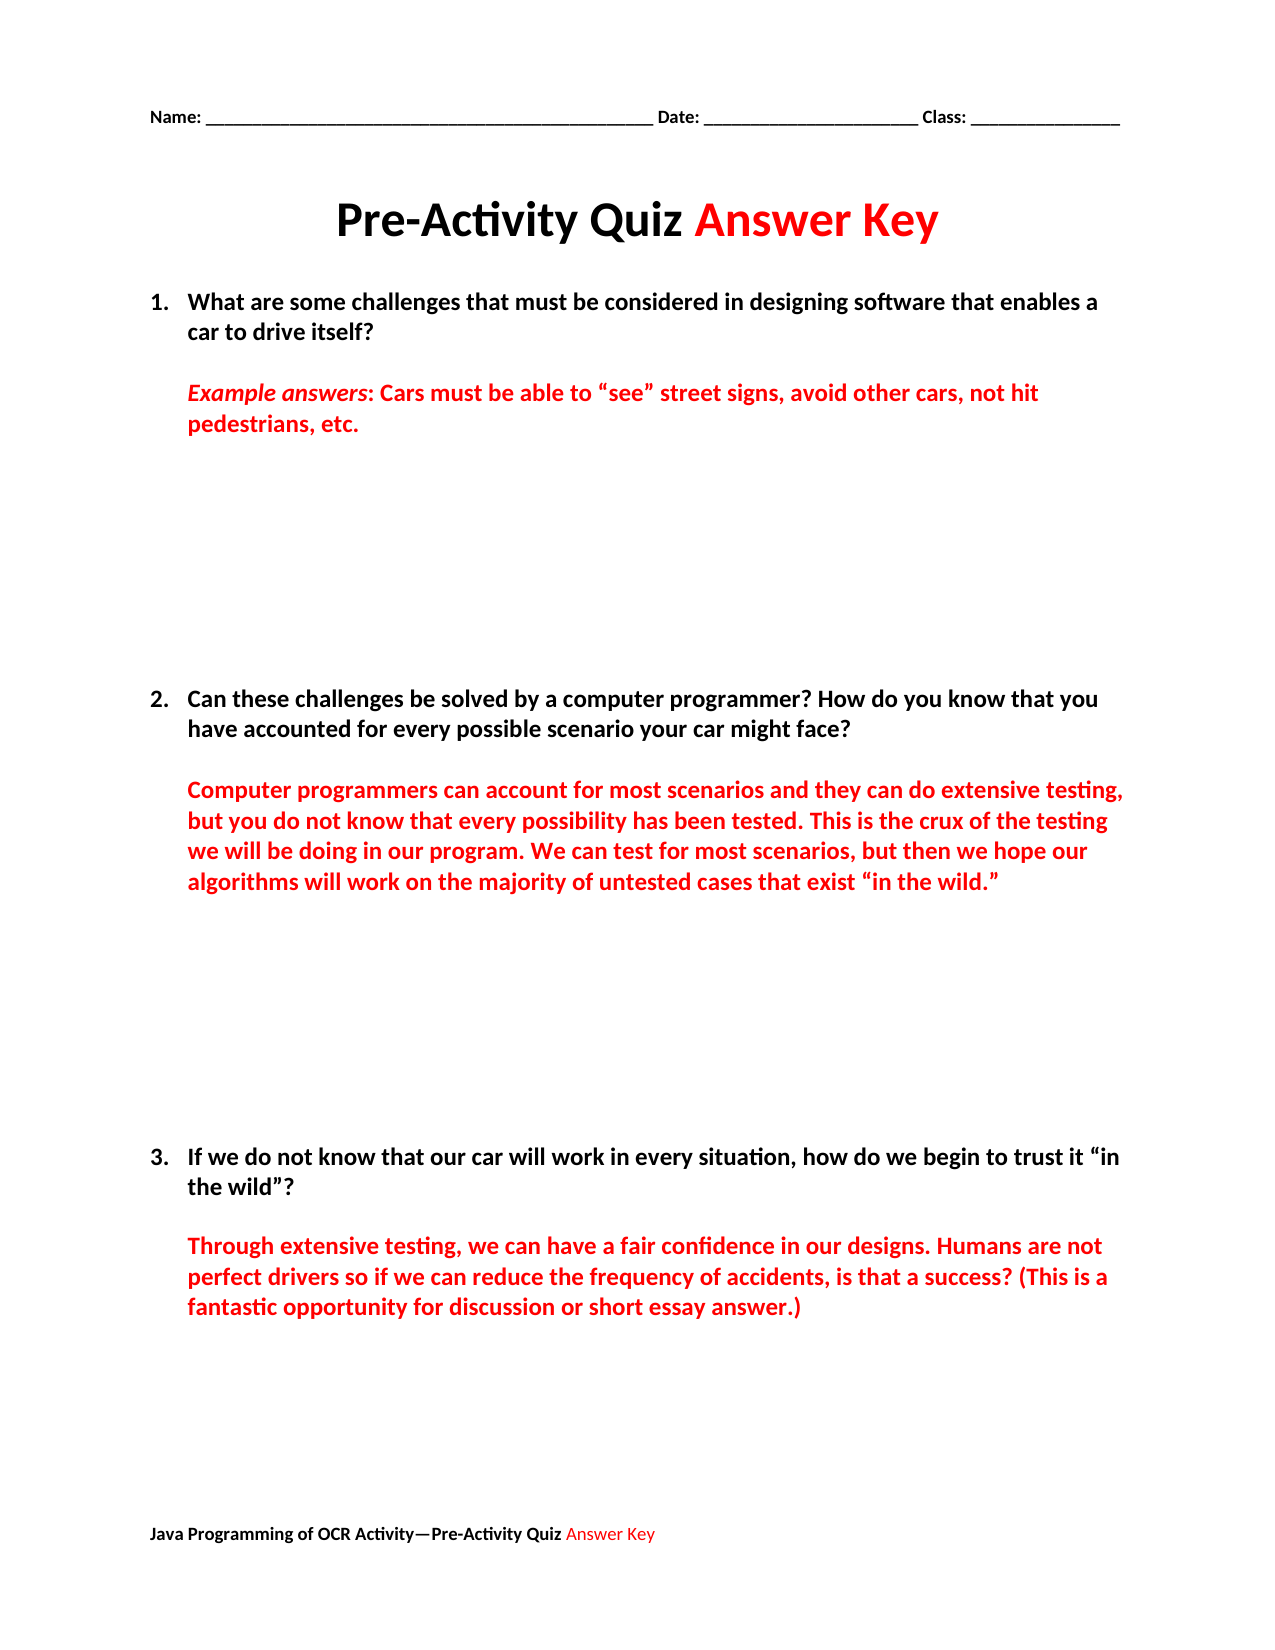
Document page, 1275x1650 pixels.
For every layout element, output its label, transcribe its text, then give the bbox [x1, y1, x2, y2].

list If we do not know that our car will work in every situation, how do we begin to trust it “in the wild”? [150, 1141, 1125, 1202]
list What are some challenges that must be considered in designing software that enables a car to drive itself? [150, 286, 1125, 347]
text Through extensive testing, we can have a fair confidence in our designs. Humans are not perfect drivers so if we can reduce the frequency of accidents, is that a success? (This is a fantastic opportunity for discussion or short essay answer.) [187, 1230, 1125, 1322]
text Example answers: Cars must be able to “see” street signs, avoid other cars, not hit pedestrians, etc. [187, 378, 1125, 439]
list Can these challenges be solved by a computer programmer? How do you know that you have accounted for every possible scenario your car might face? [150, 683, 1125, 744]
text Pre-Activity Quiz Answer Key [150, 187, 1125, 248]
text Computer programmers can account for most scenarios and they can do extensive testing, but you do not know that every possibility has been tested. This is the crux of the testing we will be doing in our program. We can test for most scenarios, but then we hope our algorithms will work on the majority of untested cases that exist “in the wild.” [187, 774, 1125, 896]
